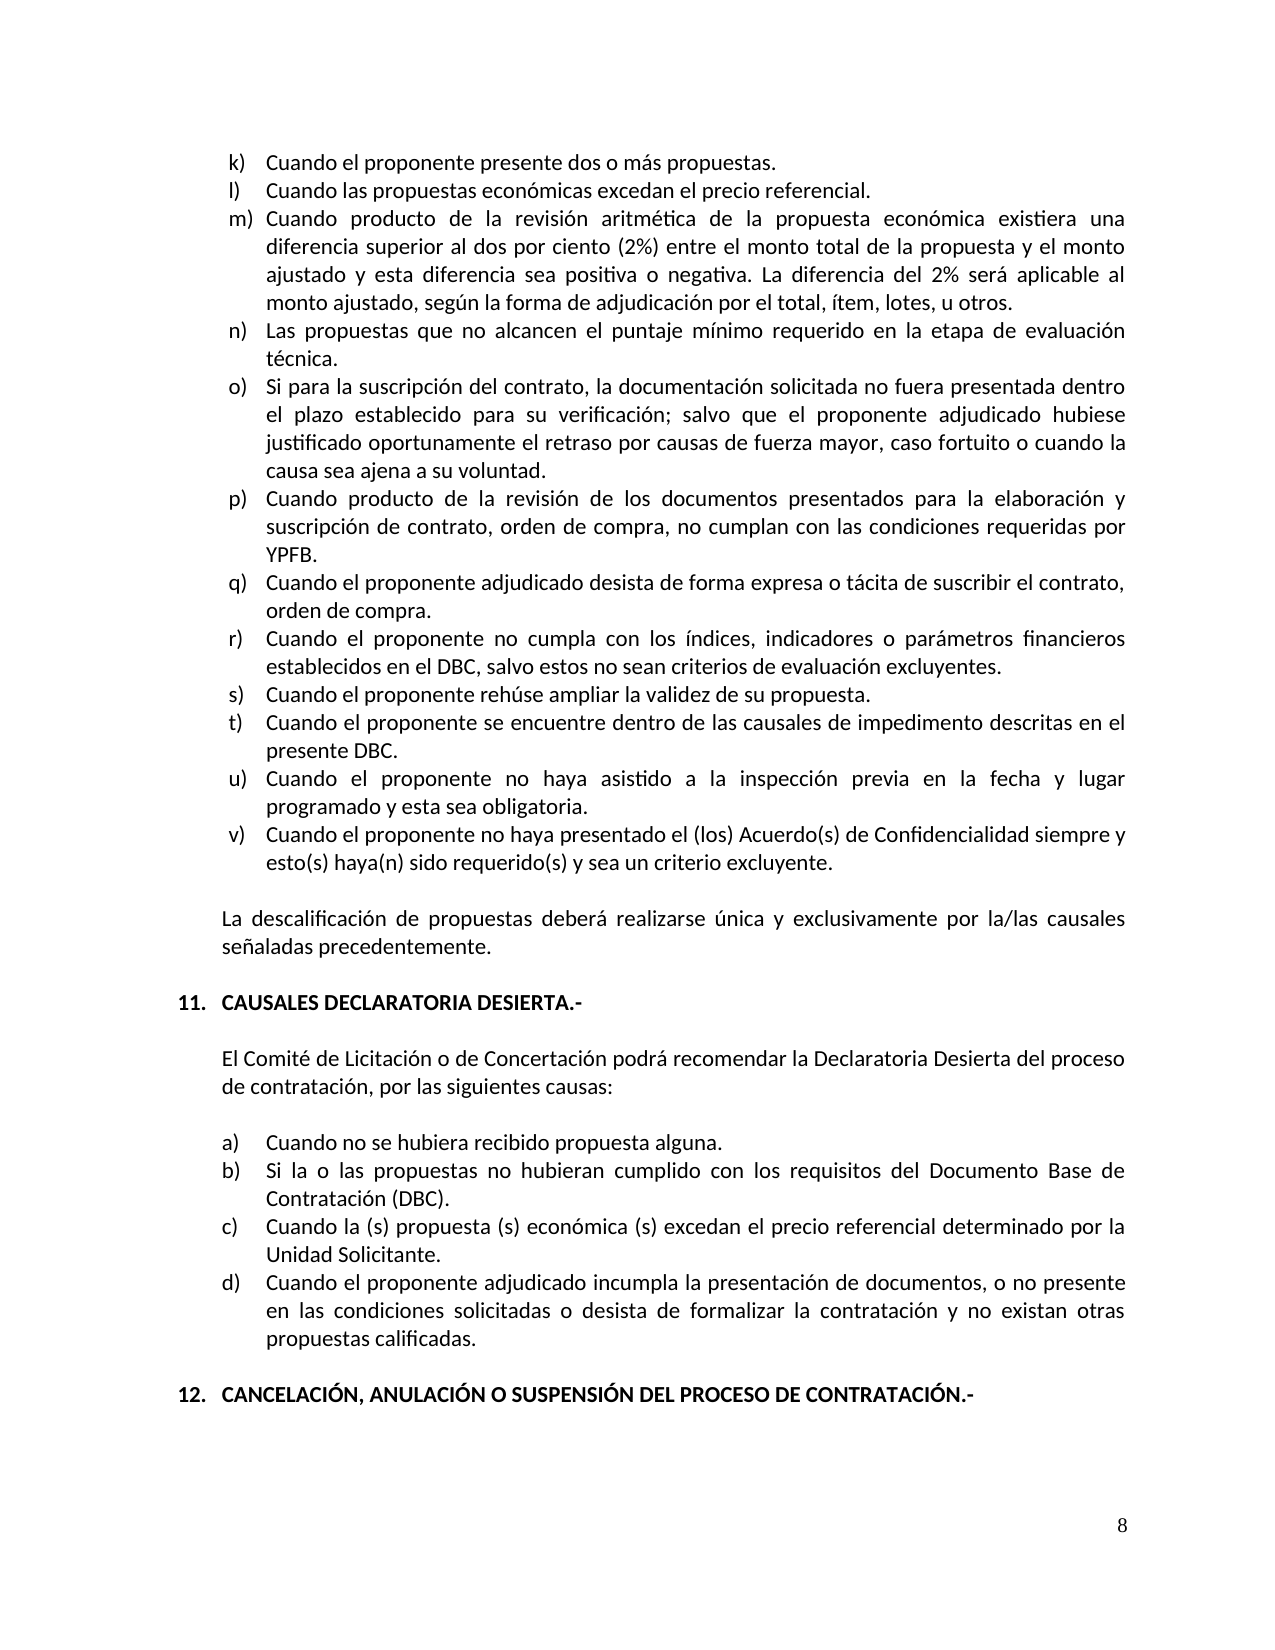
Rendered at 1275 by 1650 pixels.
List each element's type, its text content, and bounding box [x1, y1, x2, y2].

list Cuando el proponente adjudicado desista de forma expresa o tácita de suscribir el contrato, orden de compra. [228, 568, 1127, 624]
list Cuando las propuestas económicas excedan el precio referencial. [228, 176, 1127, 204]
list Cuando el proponente adjudicado incumpla la presentación de documentos, o no presente en las condiciones solicitadas o desista de formalizar la contratación y no existan otras propuestas calificadas. [222, 1268, 1127, 1353]
list Si la o las propuestas no hubieran cumplido con los requisitos del Documento Base de Contratación (DBC). [222, 1156, 1127, 1212]
text La descalificación de propuestas deberá realizarse única y exclusivamente por la/las causales señaladas precedentemente. [222, 904, 1127, 960]
list Cuando no se hubiera recibido propuesta alguna. [222, 1128, 1127, 1156]
list Las propuestas que no alcancen el puntaje mínimo requerido en la etapa de evaluación técnica. [228, 316, 1127, 372]
list Cuando el proponente rehúse ampliar la validez de su propuesta. [228, 680, 1127, 708]
list Cuando la (s) propuesta (s) económica (s) excedan el precio referencial determinado por la Unidad Solicitante. [222, 1212, 1127, 1268]
list Cuando producto de la revisión aritmética de la propuesta económica existiera una diferencia superior al dos por ciento (2%) entre el monto total de la propuesta y el monto ajustado y esta diferencia sea positiva o negativa. La diferencia del 2% será aplicable al monto ajustado, según la forma de adjudicación por el total, ítem, lotes, u otros. [228, 204, 1127, 316]
list Cuando el proponente se encuentre dentro de las causales de impedimento descritas en el presente DBC. [228, 708, 1127, 764]
list Cuando el proponente presente dos o más propuestas. [228, 148, 1127, 176]
list Cuando el proponente no haya asistido a la inspección previa en la fecha y lugar programado y esta sea obligatoria. [228, 764, 1127, 820]
text El Comité de Licitación o de Concertación podrá recomendar la Declaratoria Desierta del proceso de contratación, por las siguientes causas: [222, 1044, 1127, 1100]
list Cuando el proponente no haya presentado el (los) Acuerdo(s) de Confidencialidad siempre y esto(s) haya(n) sido requerido(s) y sea un criterio excluyente. [228, 820, 1127, 876]
list Cuando el proponente no cumpla con los índices, indicadores o parámetros financieros establecidos en el DBC, salvo estos no sean criterios de evaluación excluyentes. [228, 624, 1127, 680]
list CAUSALES DECLARATORIA DESIERTA.- [177, 988, 1127, 1016]
list Si para la suscripción del contrato, la documentación solicitada no fuera presentada dentro el plazo establecido para su verificación; salvo que el proponente adjudicado hubiese justificado oportunamente el retraso por causas de fuerza mayor, caso fortuito o cuando la causa sea ajena a su voluntad. [228, 372, 1127, 484]
list CANCELACIÓN, ANULACIÓN O SUSPENSIÓN DEL PROCESO DE CONTRATACIÓN.- [177, 1381, 1127, 1409]
list Cuando producto de la revisión de los documentos presentados para la elaboración y suscripción de contrato, orden de compra, no cumplan con las condiciones requeridas por YPFB. [228, 484, 1127, 568]
